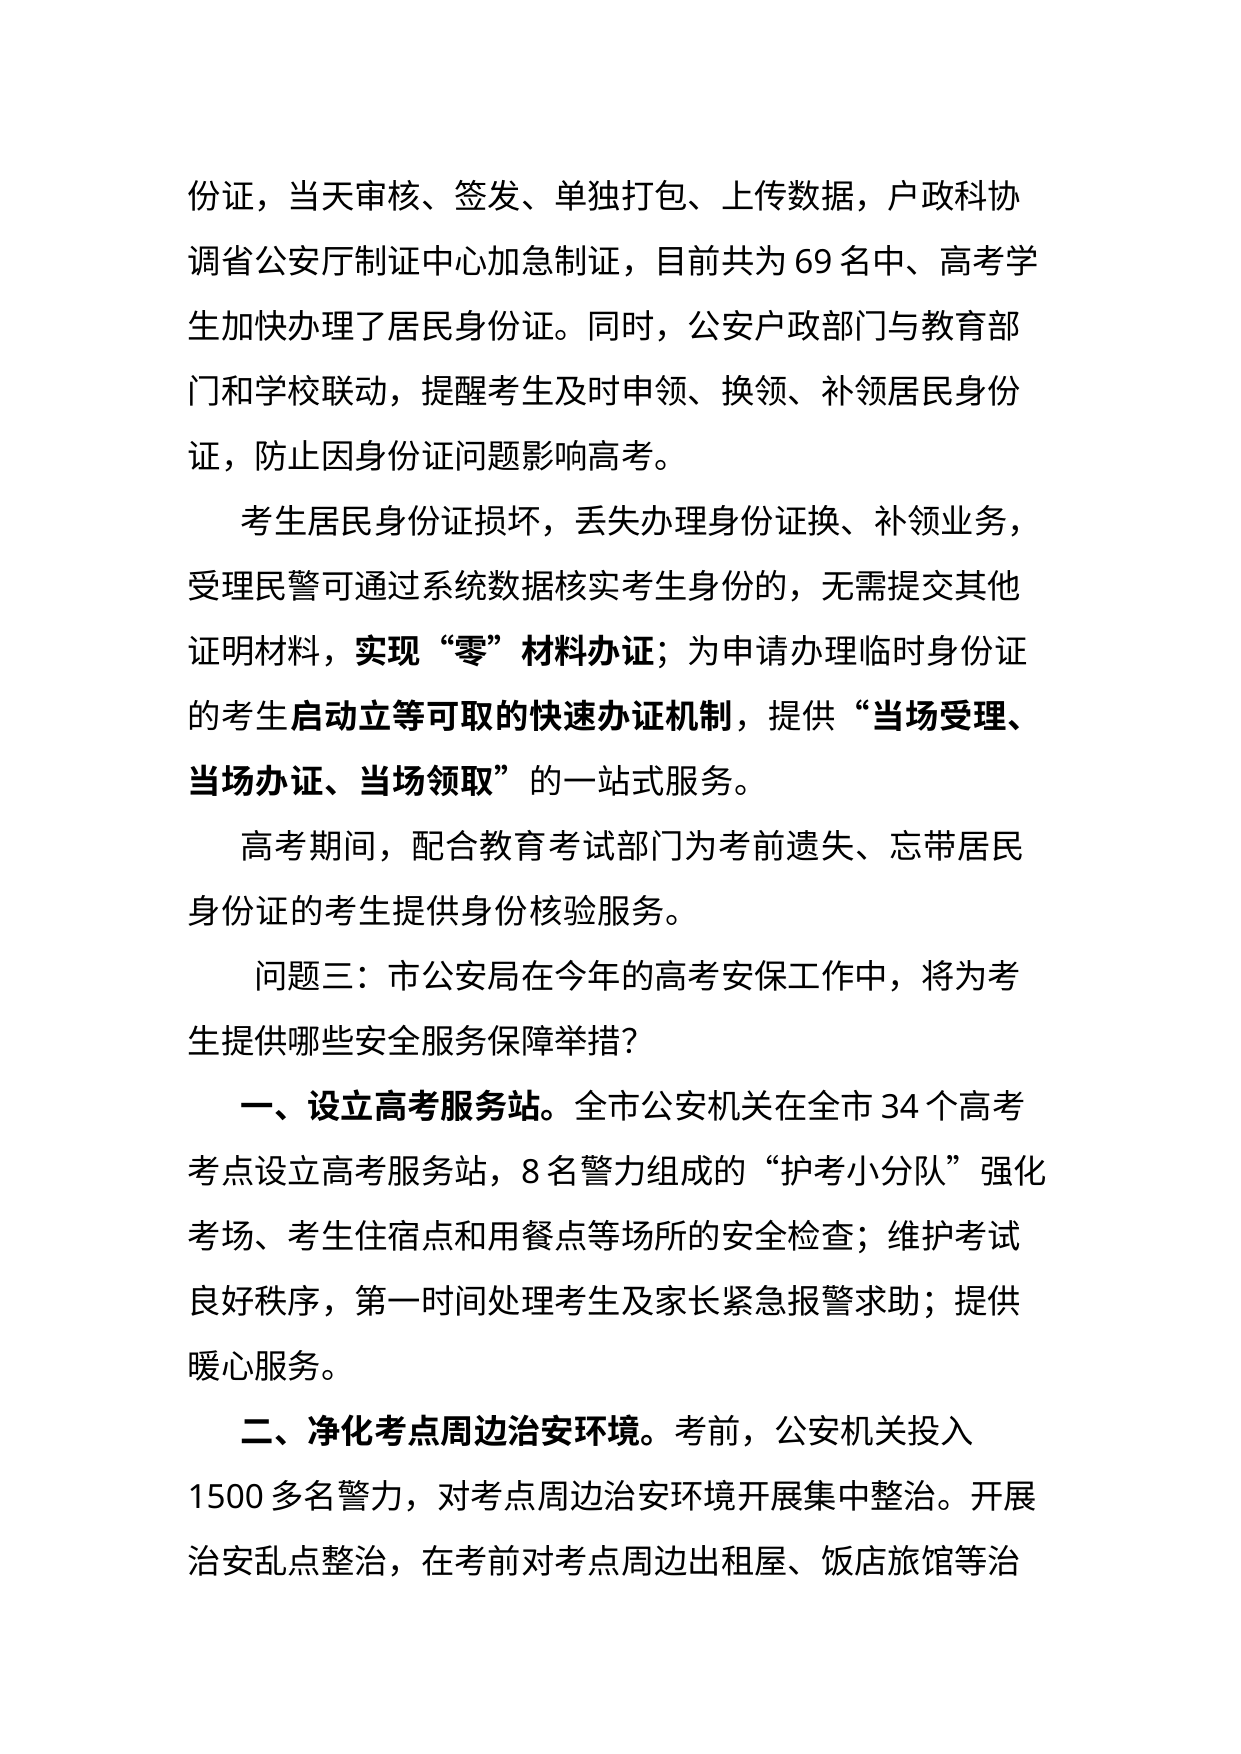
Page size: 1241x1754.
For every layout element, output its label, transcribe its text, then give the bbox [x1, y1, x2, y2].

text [187, 1397, 1053, 1592]
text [187, 162, 1053, 487]
text 一、设立高考服务站。全市公安机关在全市34个高考考点设立高考服务站，8名警力组成的“护考小分队”强化考场、考生住宿点和用餐点等场所的安全检查；维护考试良好秩序，第一时间处理考生及家长紧急报警求助；提供暖心服务。 [187, 1072, 1053, 1397]
text 高考期间，配合教育考试部门为考前遗失、忘带居民身份证的考生提供身份核验服务。 [187, 812, 1053, 942]
text 问题三：市公安局在今年的高考安保工作中，将为考生提供哪些安全服务保障举措？ [187, 942, 1053, 1072]
text 考生居民身份证损坏，丢失办理身份证换、补领业务，受理民警可通过系统数据核实考生身份的，无需提交其他证明材料，实现“零”材料办证；为申请办理临时身份证的考生启动立等可取的快速办证机制，提供“当场受理、当场办证、当场领取”的一站式服务。 [187, 487, 1053, 812]
